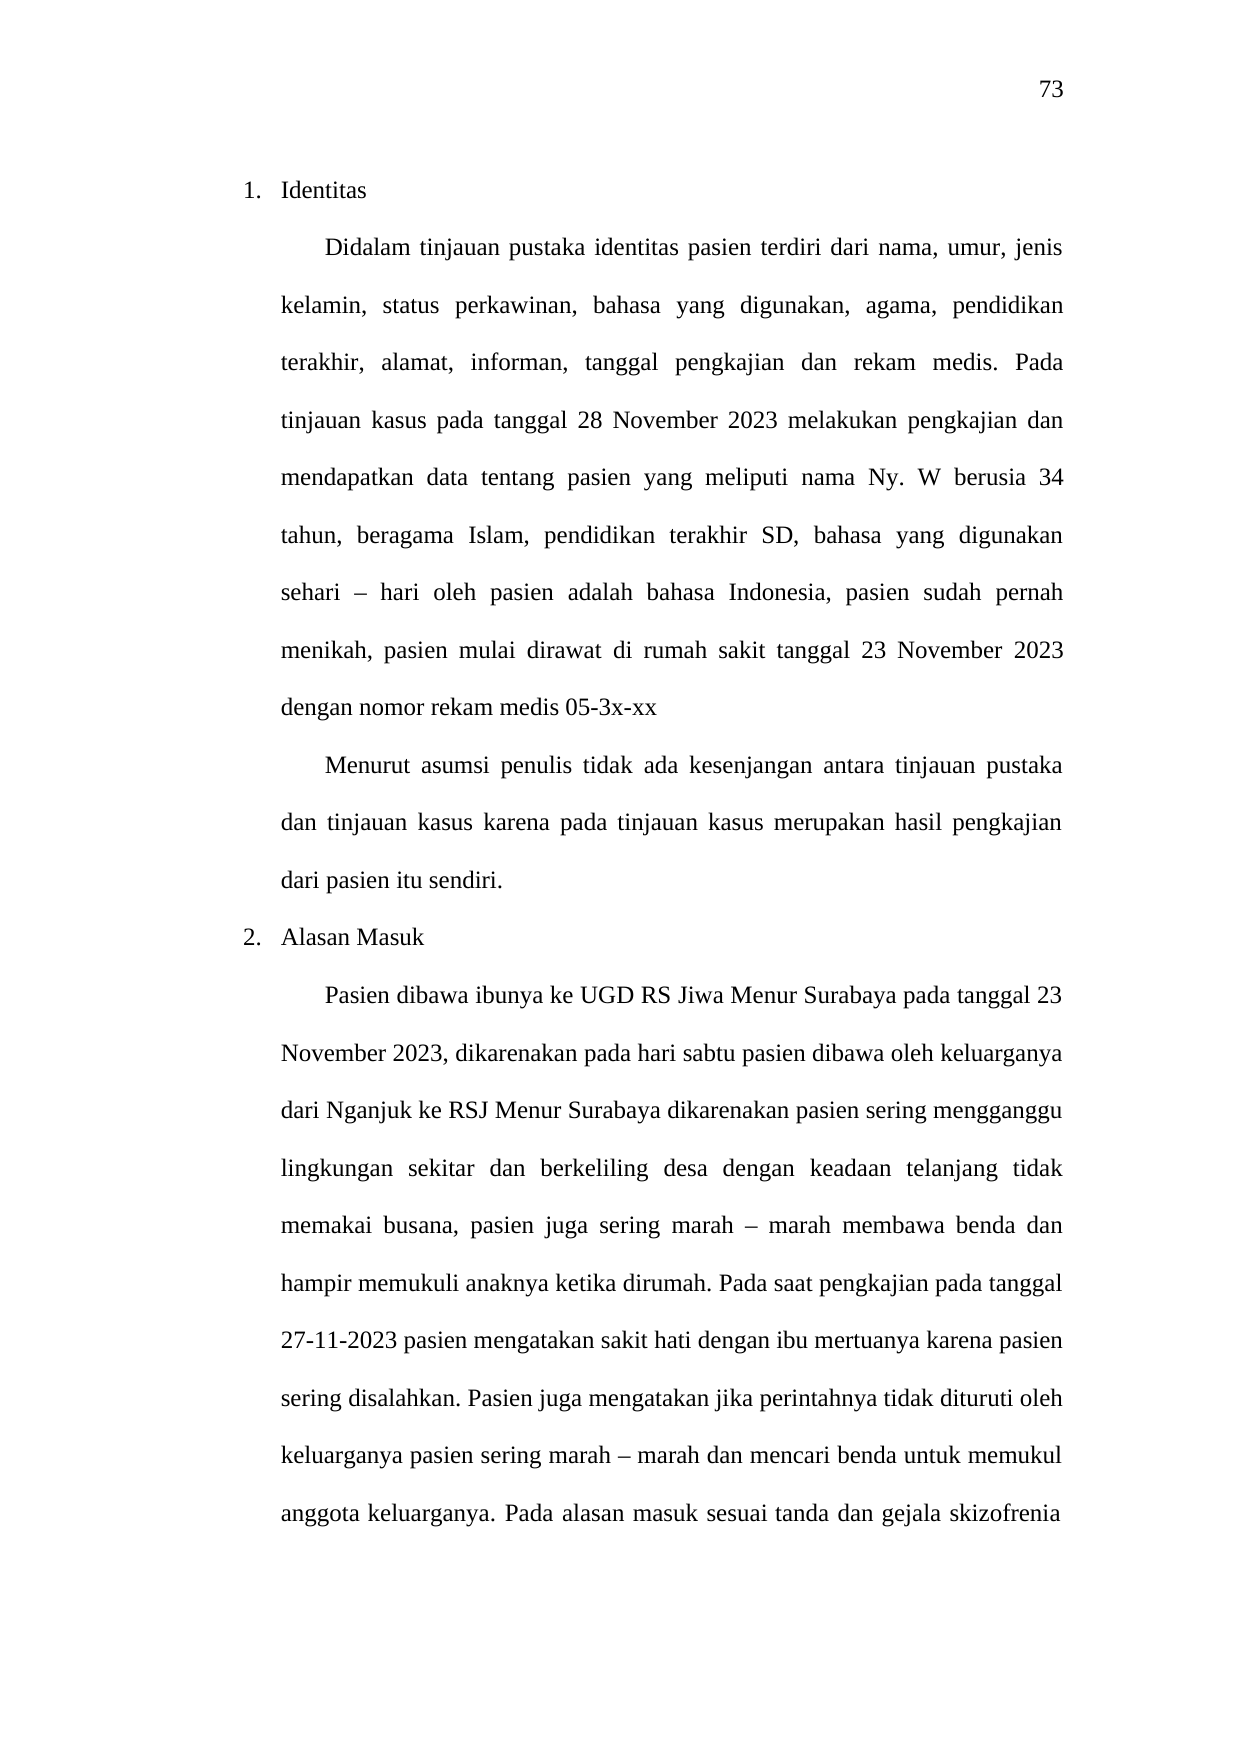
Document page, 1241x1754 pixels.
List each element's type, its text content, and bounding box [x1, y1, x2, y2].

list Alasan Masuk [243, 922, 1076, 951]
text Pasien dibawa ibunya ke UGD RS Jiwa Menur Surabaya pada tanggal 23 November 2023, dikarenakan pada hari sabtu pasien dibawa oleh keluarganya dari Nganjuk ke RSJ Menur Surabaya dikarenakan pasien sering mengganggu lingkungan sekitar dan berkeliling desa dengan keadaan telanjang tidak memakai busana, pasien juga sering marah – marah membawa benda dan hampir memukuli anaknya ketika dirumah. Pada saat pengkajian pada tanggal 27-11-2023 pasien mengatakan sakit hati dengan ibu mertuanya karena pasien sering disalahkan. Pasien juga mengatakan jika perintahnya tidak dituruti oleh keluarganya pasien sering marah – marah dan mencari benda untuk memukul anggota keluarganya. Pada alasan masuk sesuai tanda dan gejala skizofrenia [281, 980, 1063, 1526]
text Didalam tinjauan pustaka identitas pasien terdiri dari nama, umur, jenis kelamin, status perkawinan, bahasa yang digunakan, agama, pendidikan terakhir, alamat, informan, tanggal pengkajian dan rekam medis. Pada tinjauan kasus pada tanggal 28 November 2023 melakukan pengkajian dan mendapatkan data tentang pasien yang meliputi nama Ny. W berusia 34 tahun, beragama Islam, pendidikan terakhir SD, bahasa yang digunakan sehari – hari oleh pasien adalah bahasa Indonesia, pasien sudah pernah menikah, pasien mulai dirawat di rumah sakit tanggal 23 November 2023 dengan nomor rekam medis 05-3x-xx [281, 232, 1064, 721]
text Menurut asumsi penulis tidak ada kesenjangan antara tinjauan pustaka dan tinjauan kasus karena pada tinjauan kasus merupakan hasil pengkajian dari pasien itu sendiri. [281, 750, 1063, 894]
list Identitas [243, 175, 1076, 203]
